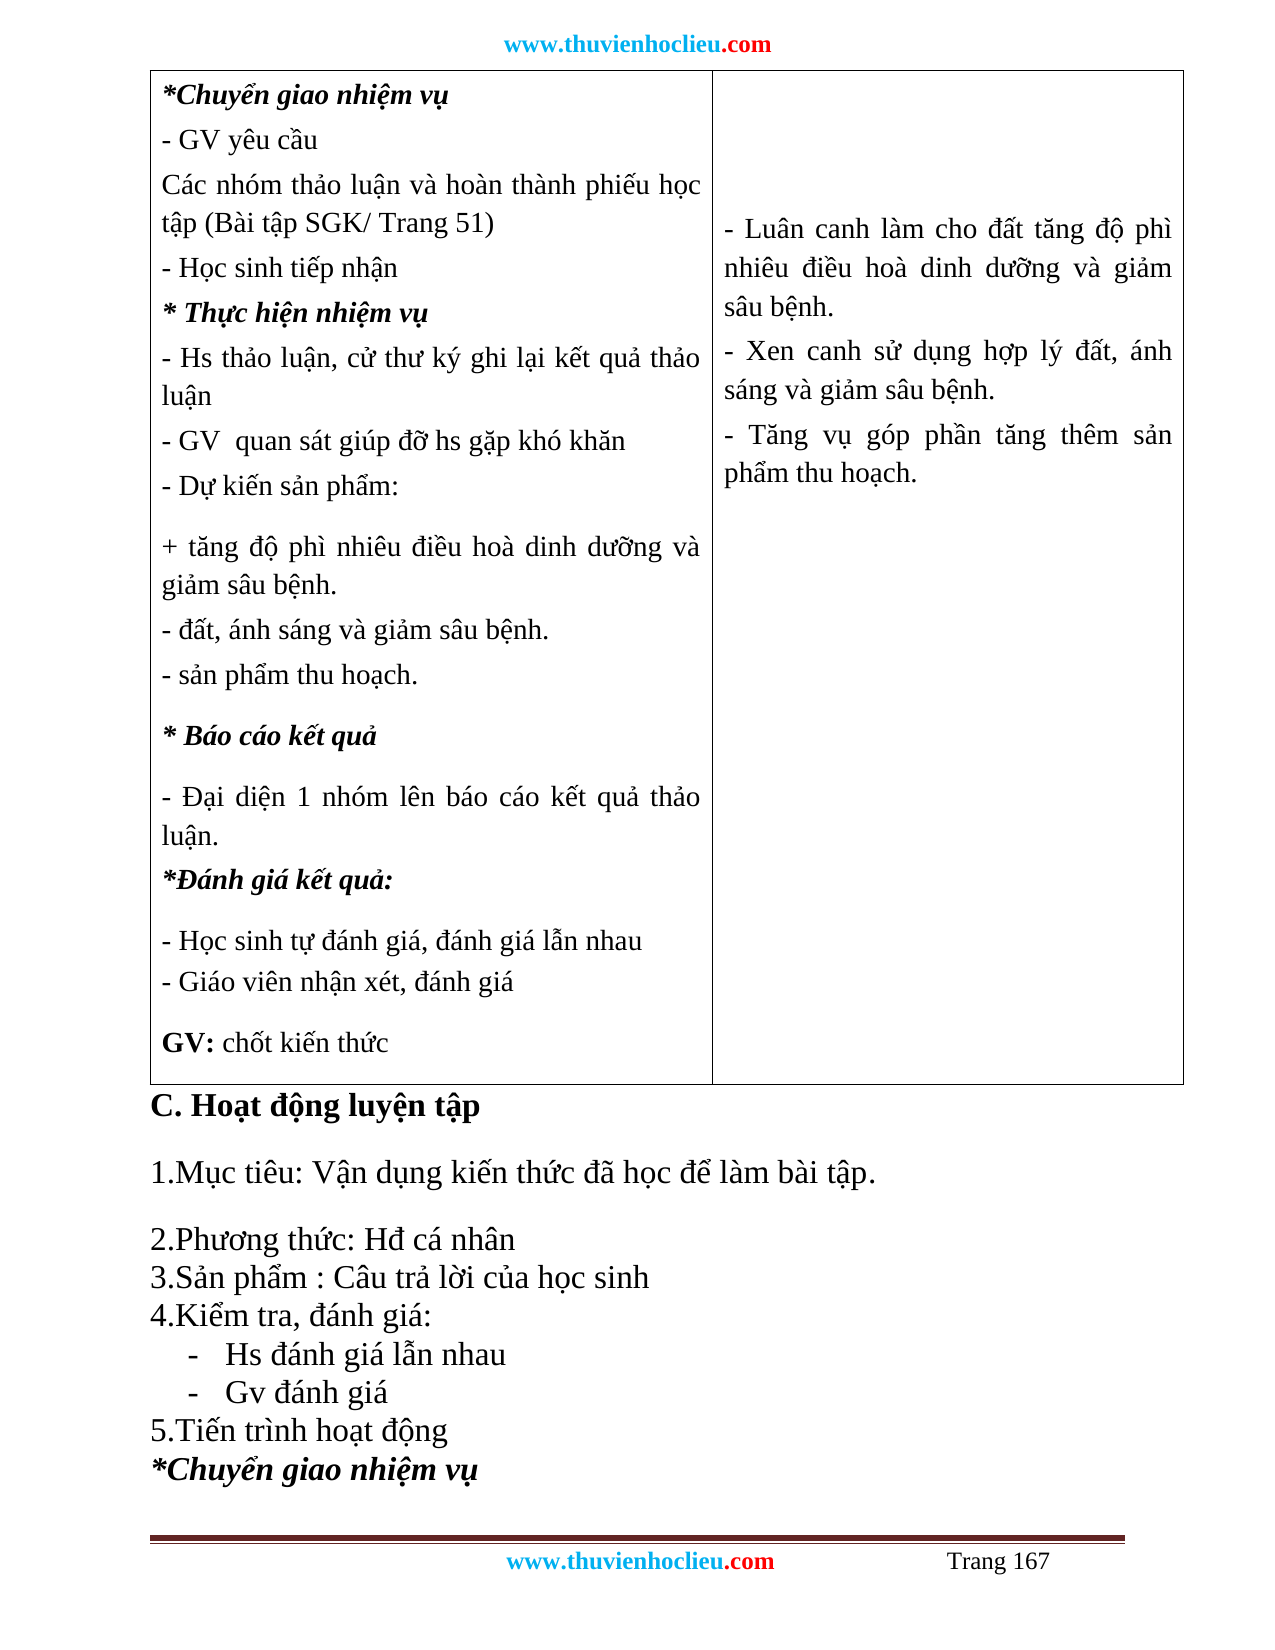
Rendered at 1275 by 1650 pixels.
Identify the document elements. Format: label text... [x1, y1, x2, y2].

list Gv đánh giá [187, 1372, 1125, 1411]
text *Chuyển giao nhiệm vụ [150, 1449, 1125, 1487]
text 5.Tiến trình hoạt động [150, 1411, 1125, 1449]
text 2.Phương thức: Hđ cá nhân [150, 1219, 1125, 1257]
list Hs đánh giá lẫn nhau [187, 1334, 1125, 1372]
text 1.Mục tiêu: Vận dụng kiến thức đã học để làm bài tập. [150, 1152, 1125, 1191]
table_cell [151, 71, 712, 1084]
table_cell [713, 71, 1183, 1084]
text 3.Sản phẩm : Câu trả lời của học sinh [150, 1257, 1125, 1296]
text 4.Kiểm tra, đánh giá: [150, 1296, 1125, 1334]
text C. Hoạt động luyện tập [150, 1085, 1125, 1124]
